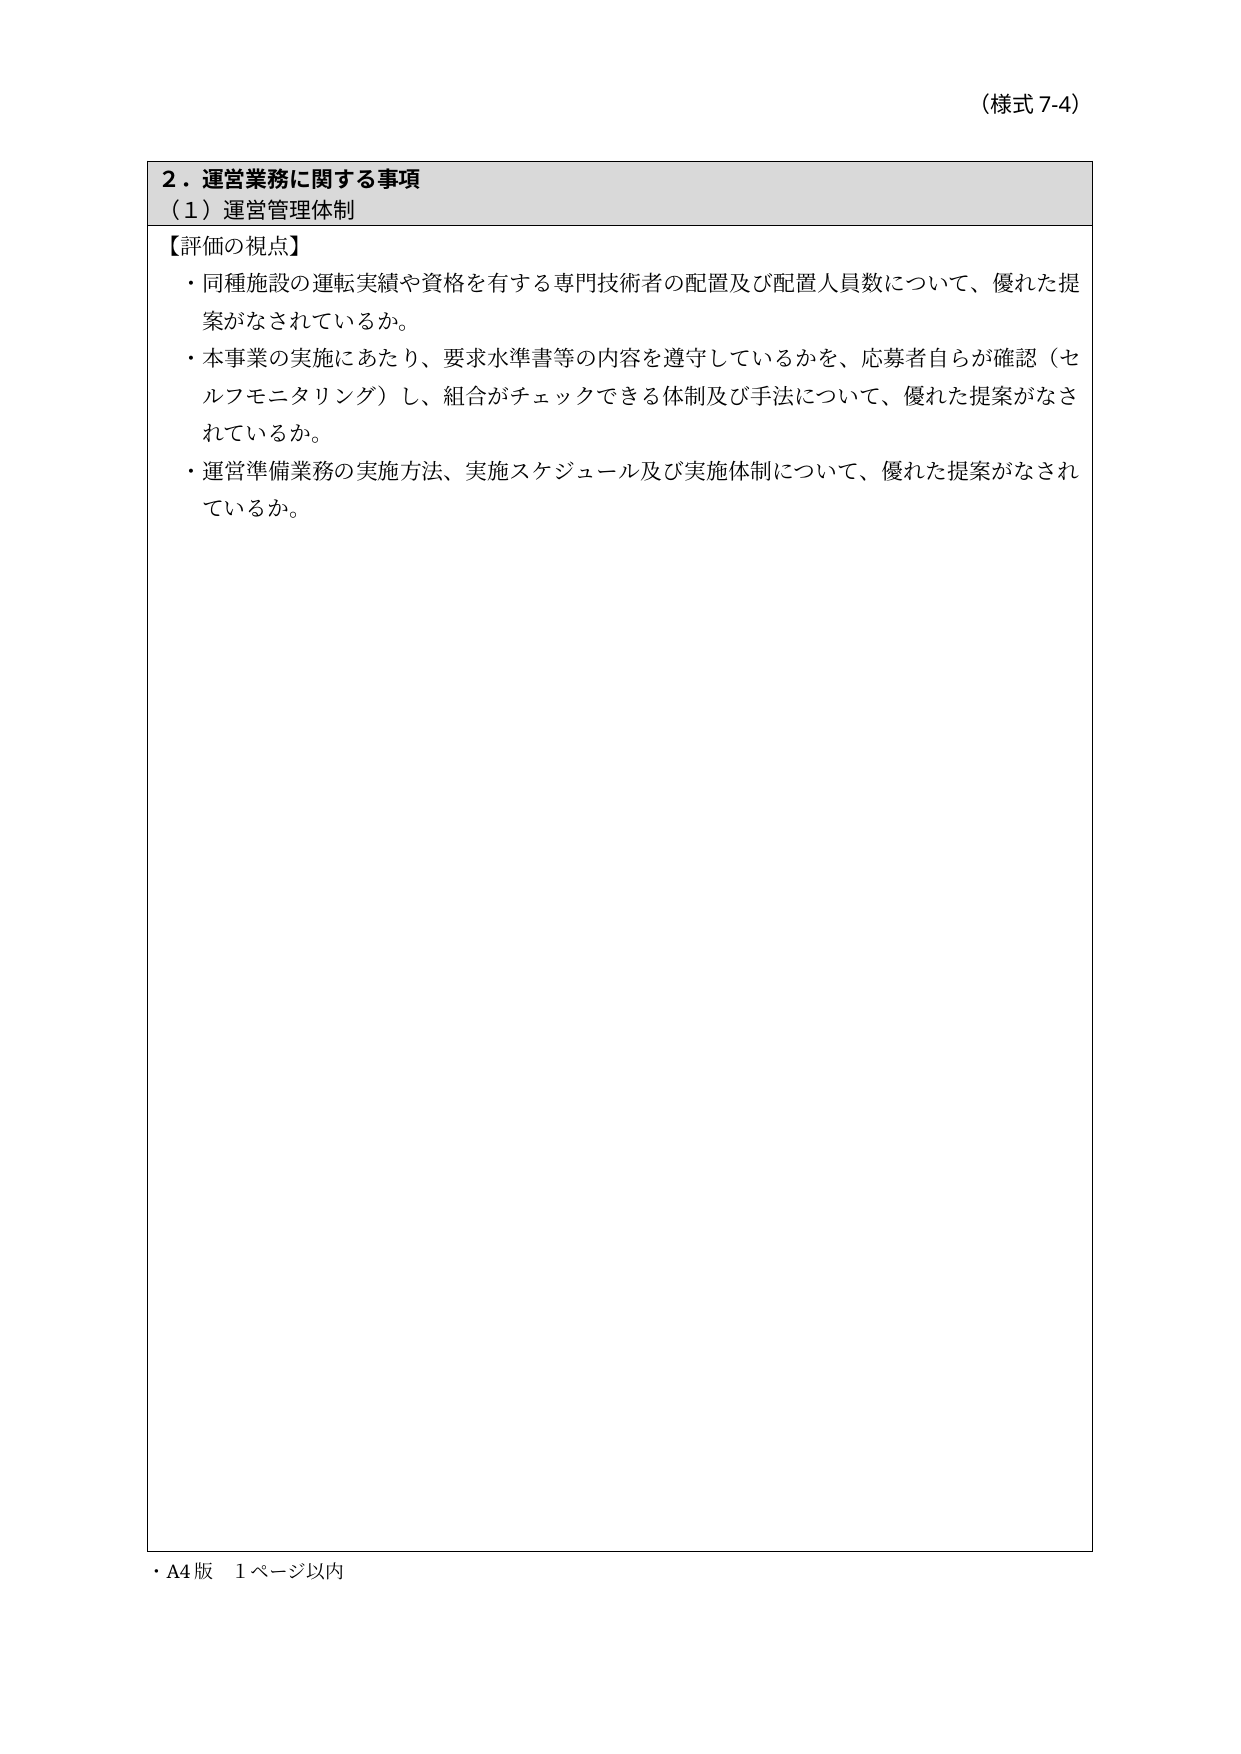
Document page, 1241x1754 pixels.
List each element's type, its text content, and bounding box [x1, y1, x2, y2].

table_cell 【評価の視点】 ・同種施設の運転実績や資格を有する専門技術者の配置及び配置人員数について、優れた提案がなされているか。 ・本事業の実施にあたり、要求水準書等の内容を遵守しているかを、応募者自らが確認（セルフモニタリング）し、組合がチェックできる体制及び手法について、優れた提案がなされているか。 ・運営準備業務の実施方法、実施スケジュール及び実施体制について、優れた提案がなされているか。 [148, 226, 1092, 1551]
text ・A4版 １ページ以内 [148, 1552, 1092, 1589]
table_header ２．運営業務に関する事項 （１）運営管理体制 [148, 162, 1092, 225]
